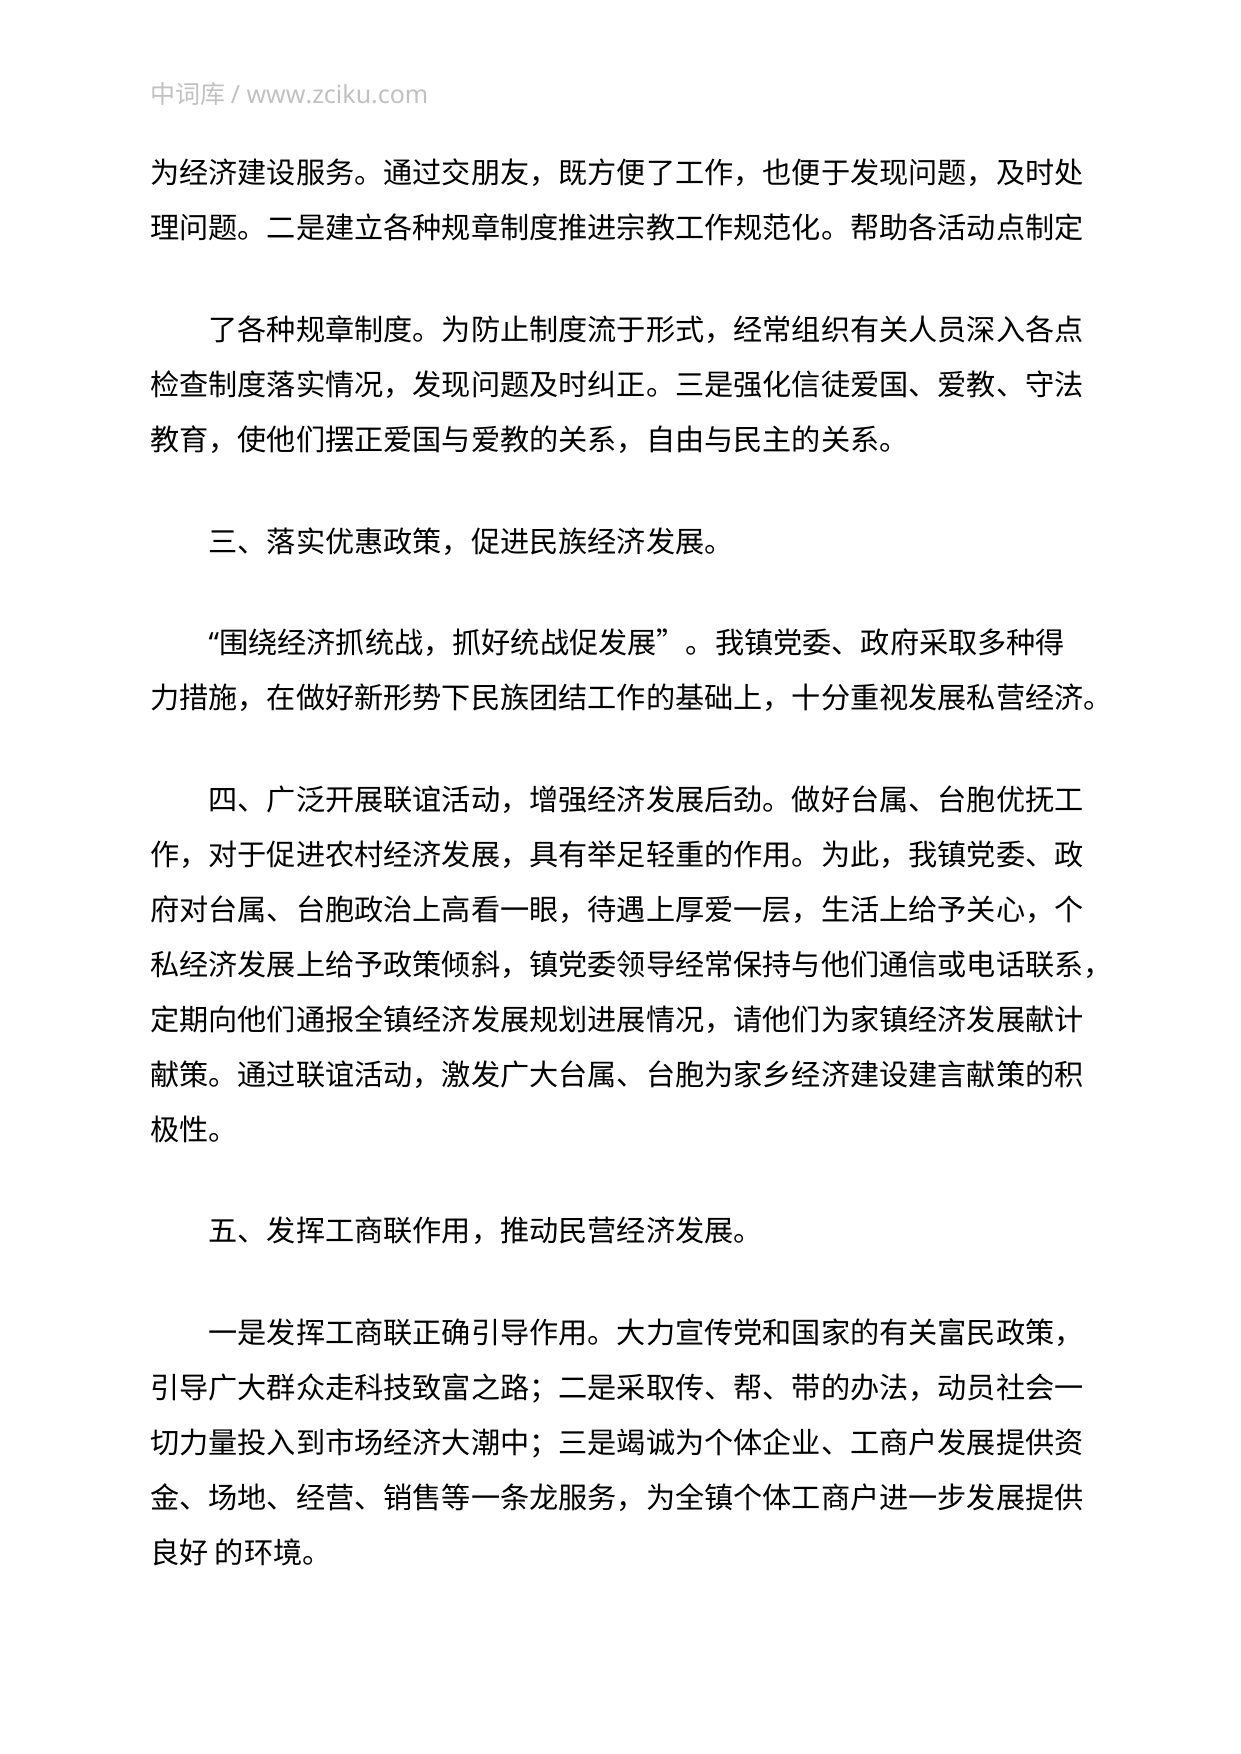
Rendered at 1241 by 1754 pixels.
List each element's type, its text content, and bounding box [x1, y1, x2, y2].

text 三、落实优惠政策，促进民族经济发展。 [150, 518, 1090, 561]
text 一是发挥工商联正确引导作用。大力宣传党和国家的有关富民政策，引导广大群众走科技致富之路；二是采取传、帮、带的办法，动员社会一切力量投入到市场经济大潮中；三是竭诚为个体企业、工商户发展提供资金、场地、经营、销售等一条龙服务，为全镇个体工商户进一步发展提供良好 的环境。 [150, 1310, 1090, 1572]
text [150, 150, 1090, 247]
text 四、广泛开展联谊活动，增强经济发展后劲。做好台属、台胞优抚工作，对于促进农村经济发展，具有举足轻重的作用。为此，我镇党委、政府对台属、台胞政治上高看一眼，待遇上厚爱一层，生活上给予关心，个私经济发展上给予政策倾斜，镇党委领导经常保持与他们通信或电话联系，定期向他们通报全镇经济发展规划进展情况，请他们为家镇经济发展献计献策。通过联谊活动，激发广大台属、台胞为家乡经济建设建言献策的积极性。 [150, 777, 1090, 1148]
text “围绕经济抓统战，抓好统战促发展”。我镇党委、政府采取多种得力措施，在做好新形势下民族团结工作的基础上，十分重视发展私营经济。 [150, 620, 1090, 717]
text 五、发挥工商联作用，推动民营经济发展。 [150, 1208, 1090, 1250]
text 了各种规章制度。为防止制度流于形式，经常组织有关人员深入各点检查制度落实情况，发现问题及时纠正。三是强化信徒爱国、爱教、守法教育，使他们摆正爱国与爱教的关系，自由与民主的关系。 [150, 307, 1090, 459]
